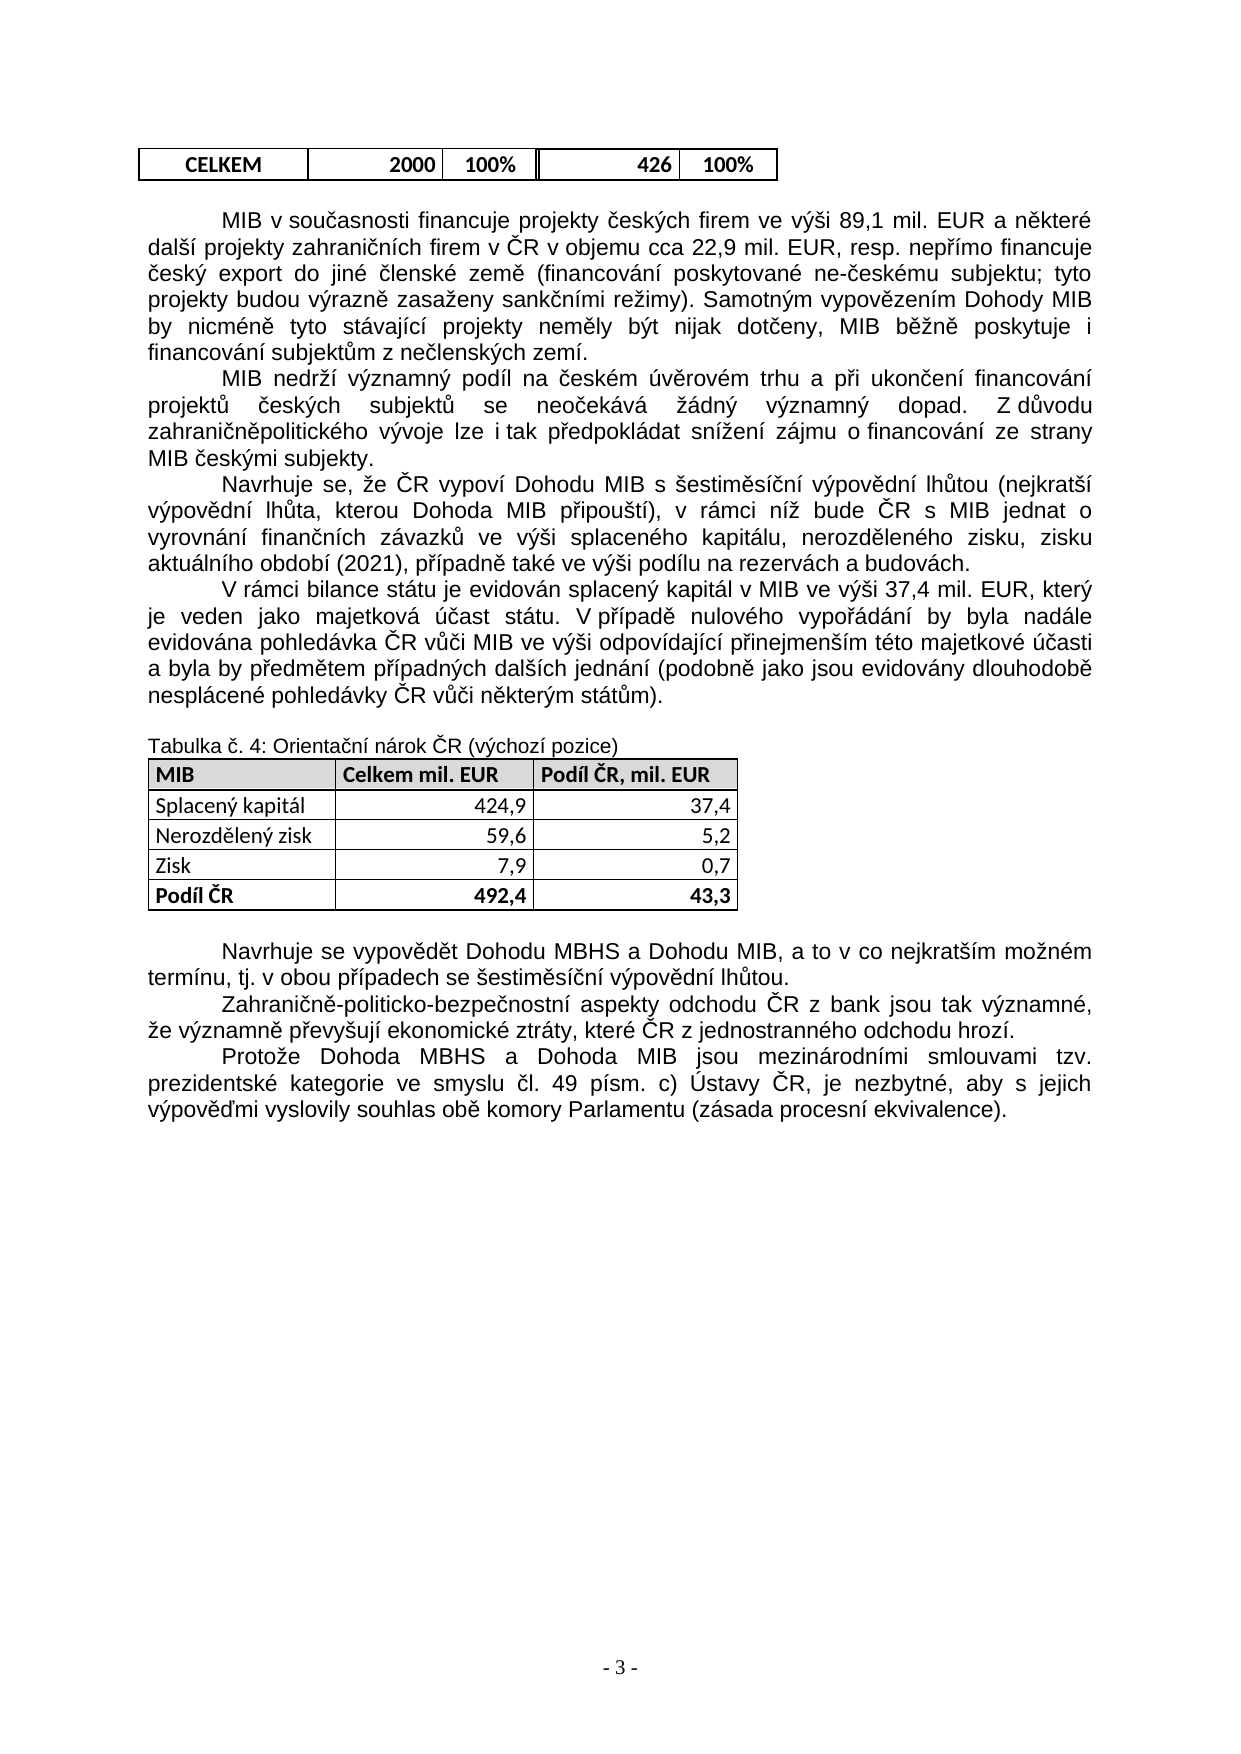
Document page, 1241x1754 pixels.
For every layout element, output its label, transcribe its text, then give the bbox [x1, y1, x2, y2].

table_cell 100% [680, 150, 776, 179]
text Navrhuje se, že ČR vypoví Dohodu MIB s šestiměsíční výpovědní lhůtou (nejkratší výpovědní lhůta, kterou Dohoda MIB připouští), v rámci níž bude ČR s MIB jednat o vyrovnání finančních závazků ve výši splaceného kapitálu, nerozděleného zisku, zisku aktuálního období (2021), případně také ve výši podílu na rezervách a budovách. [148, 471, 1093, 576]
text V rámci bilance státu je evidován splacený kapitál v MIB ve výši 37,4 mil. EUR, který je veden jako majetková účast státu. V případě nulového vypořádání by byla nadále evidována pohledávka ČR vůči MIB ve výši odpovídající přinejmenším této majetkové účasti a byla by předmětem případných dalších jednání (podobně jako jsou evidovány dlouhodobě nesplácené pohledávky ČR vůči některým státům). [148, 576, 1093, 708]
table_header Podíl ČR, mil. EUR [534, 760, 737, 788]
text Protože Dohoda MBHS a Dohoda MIB jsou mezinárodními smlouvami tzv. prezidentské kategorie ve smyslu čl. 49 písm. c) Ústavy ČR, je nezbytné, aby s jejich výpověďmi vyslovily souhlas obě komory Parlamentu (zásada procesní ekvivalence). [148, 1043, 1093, 1122]
table_header Celkem mil. EUR [336, 760, 533, 788]
table_cell 2000 [309, 149, 442, 179]
table_cell 43,3 [534, 880, 737, 909]
table_cell 59,6 [336, 820, 533, 849]
table_cell 492,4 [336, 880, 533, 909]
text MIB nedrží významný podíl na českém úvěrovém trhu a při ukončení financování projektů českých subjektů se neočekává žádný významný dopad. Z důvodu zahraničněpolitického vývoje lze i tak předpokládat snížení zájmu o financování ze strany MIB českými subjekty. [148, 365, 1093, 471]
table_cell 426 [540, 150, 679, 179]
table_cell Zisk [149, 850, 335, 879]
table_cell 37,4 [534, 791, 737, 819]
table_cell 100% [443, 149, 535, 179]
table_cell Podíl ČR [149, 880, 335, 909]
text MIB v současnosti financuje projekty českých firem ve výši 89,1 mil. EUR a některé další projekty zahraničních firem v ČR v objemu cca 22,9 mil. EUR, resp. nepřímo financuje český export do jiné členské země (financování poskytované ne-českému subjektu; tyto projekty budou výrazně zasaženy sankčními režimy). Samotným vypovězením Dohody MIB by nicméně tyto stávající projekty neměly být nijak dotčeny, MIB běžně poskytuje i financování subjektům z nečlenských zemí. [148, 207, 1093, 365]
table_cell CELKEM [140, 149, 307, 179]
table_cell Splacený kapitál [149, 791, 335, 819]
table_cell 0,7 [534, 850, 737, 879]
table_cell 424,9 [336, 791, 533, 819]
text Navrhuje se vypovědět Dohodu MBHS a Dohodu MIB, a to v co nejkratším možném termínu, tj. v obou případech se šestiměsíční výpovědní lhůtou. [148, 938, 1093, 991]
table_cell 5,2 [534, 820, 737, 849]
text Zahraničně-politicko-bezpečnostní aspekty odchodu ČR z bank jsou tak významné, že významně převyšují ekonomické ztráty, které ČR z jednostranného odchodu hrozí. [148, 991, 1093, 1043]
table_header MIB [149, 760, 335, 788]
table_cell 7,9 [336, 850, 533, 879]
text Tabulka č. 4: Orientační nárok ČR (výchozí pozice) [148, 734, 1093, 758]
table_cell Nerozdělený zisk [149, 820, 335, 849]
